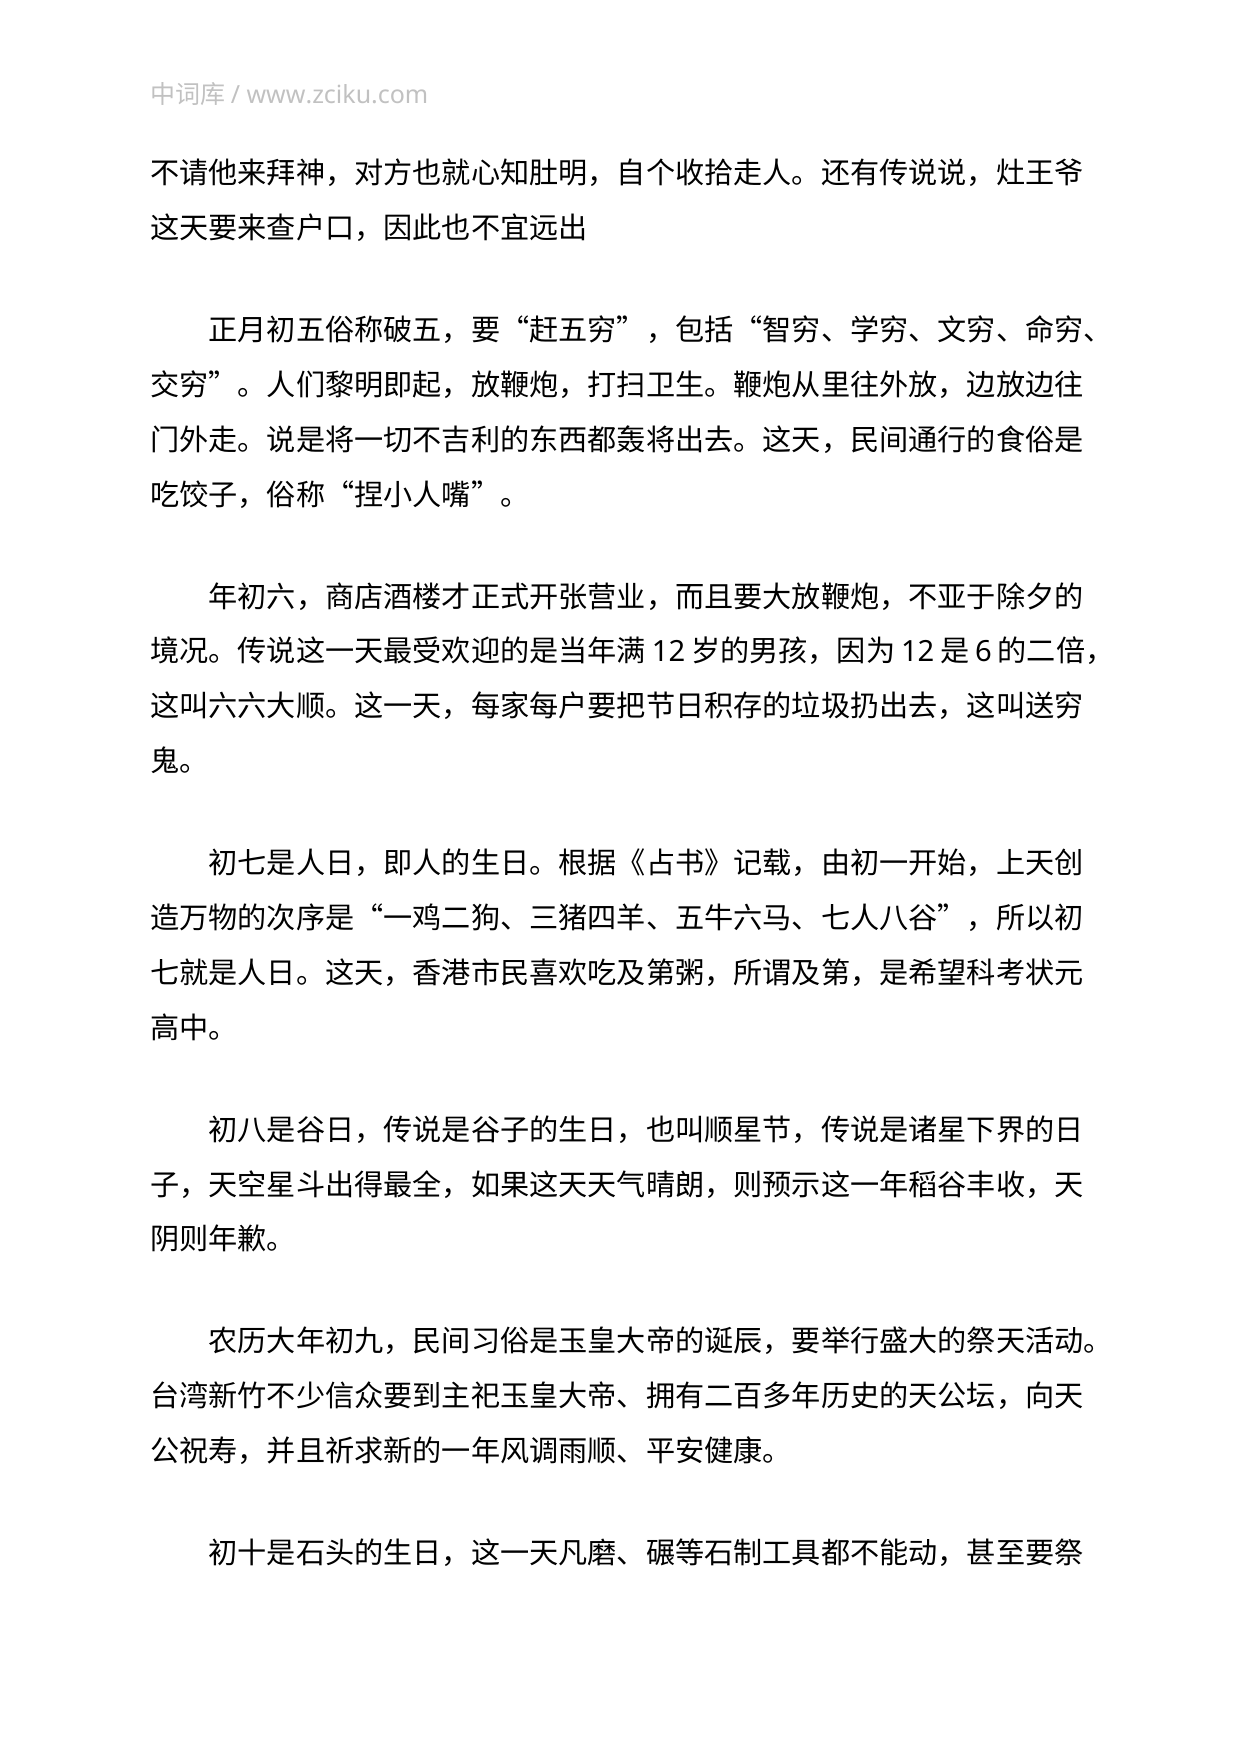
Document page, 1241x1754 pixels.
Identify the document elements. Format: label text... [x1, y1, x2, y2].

text 年初六，商店酒楼才正式开张营业，而且要大放鞭炮，不亚于除夕的境况。传说这一天最受欢迎的是当年满12岁的男孩，因为12是6的二倍，这叫六六大顺。这一天，每家每户要把节日积存的垃圾扔出去，这叫送穷鬼。 [150, 573, 1090, 780]
text 初七是人日，即人的生日。根据《占书》记载，由初一开始，上天创造万物的次序是“一鸡二狗、三猪四羊、五牛六马、七人八谷”，所以初七就是人日。这天，香港市民喜欢吃及第粥，所谓及第，是希望科考状元高中。 [150, 840, 1090, 1047]
text 农历大年初九，民间习俗是玉皇大帝的诞辰，要举行盛大的祭天活动。台湾新竹不少信众要到主祀玉皇大帝、拥有二百多年历史的天公坛，向天公祝寿，并且祈求新的一年风调雨顺、平安健康。 [150, 1318, 1090, 1470]
text 正月初五俗称破五，要“赶五穷”，包括“智穷、学穷、文穷、命穷、交穷”。人们黎明即起，放鞭炮，打扫卫生。鞭炮从里往外放，边放边往门外走。说是将一切不吉利的东西都轰将出去。这天，民间通行的食俗是吃饺子，俗称“捏小人嘴”。 [150, 307, 1090, 514]
text 初八是谷日，传说是谷子的生日，也叫顺星节，传说是诸星下界的日子，天空星斗出得最全，如果这天天气晴朗，则预示这一年稻谷丰收，天阴则年歉。 [150, 1106, 1090, 1258]
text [150, 150, 1090, 247]
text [150, 1529, 1090, 1572]
